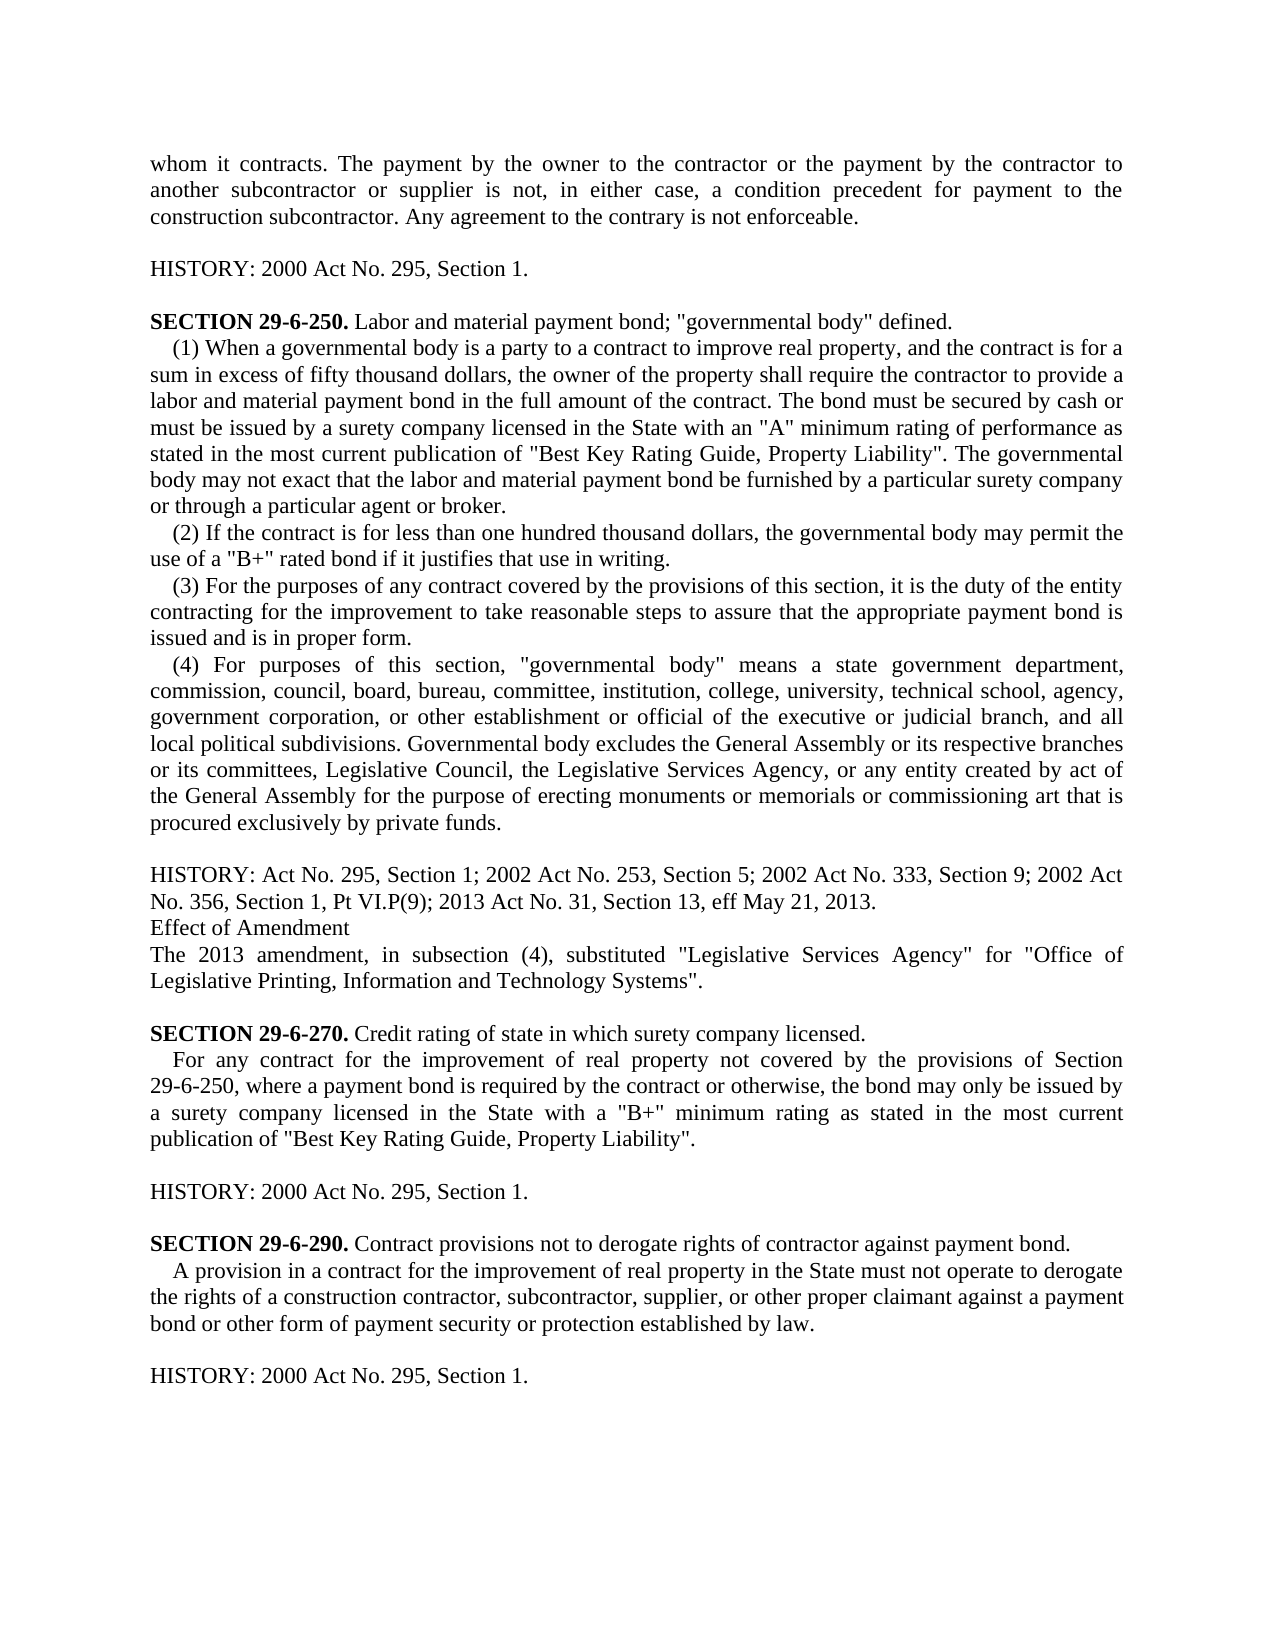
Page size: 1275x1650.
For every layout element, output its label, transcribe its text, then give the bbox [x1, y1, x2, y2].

text SECTION 29-6-250. Labor and material payment bond; "governmental body" defined. [150, 308, 1125, 334]
text (3) For the purposes of any contract covered by the provisions of this section, it is the duty of the entity contracting for the improvement to take reasonable steps to assure that the appropriate payment bond is issued and is in proper form. [150, 572, 1125, 651]
text For any contract for the improvement of real property not covered by the provisions of Section 29-6-250, where a payment bond is required by the contract or otherwise, the bond may only be issued by a surety company licensed in the State with a "B+" minimum rating as stated in the most current publication of "Best Key Rating Guide, Property Liability". [150, 1046, 1125, 1151]
text SECTION 29-6-270. Credit rating of state in which surety company licensed. [150, 1020, 1125, 1046]
text (1) When a governmental body is a party to a contract to improve real property, and the contract is for a sum in excess of fifty thousand dollars, the owner of the property shall require the contractor to provide a labor and material payment bond in the full amount of the contract. The bond must be secured by cash or must be issued by a surety company licensed in the State with an "A" minimum rating of performance as stated in the most current publication of "Best Key Rating Guide, Property Liability". The governmental body may not exact that the labor and material payment bond be furnished by a particular surety company or through a particular agent or broker. [150, 334, 1125, 519]
text The 2013 amendment, in subsection (4), substituted "Legislative Services Agency" for "Office of Legislative Printing, Information and Technology Systems". [150, 941, 1125, 993]
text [150, 150, 1125, 229]
text HISTORY: 2000 Act No. 295, Section 1. [150, 1362, 1125, 1389]
text HISTORY: 2000 Act No. 295, Section 1. [150, 1178, 1125, 1204]
text SECTION 29-6-290. Contract provisions not to derogate rights of contractor against payment bond. [150, 1231, 1125, 1257]
text (4) For purposes of this section, "governmental body" means a state government department, commission, council, board, bureau, committee, institution, college, university, technical school, agency, government corporation, or other establishment or official of the executive or judicial branch, and all local political subdivisions. Governmental body excludes the General Assembly or its respective branches or its committees, Legislative Council, the Legislative Services Agency, or any entity created by act of the General Assembly for the purpose of erecting monuments or memorials or commissioning art that is procured exclusively by private funds. [150, 651, 1125, 835]
text HISTORY: 2000 Act No. 295, Section 1. [150, 255, 1125, 282]
text (2) If the contract is for less than one hundred thousand dollars, the governmental body may permit the use of a "B+" rated bond if it justifies that use in writing. [150, 519, 1125, 572]
text A provision in a contract for the improvement of real property in the State must not operate to derogate the rights of a construction contractor, subcontractor, supplier, or other proper claimant against a payment bond or other form of payment security or protection established by law. [150, 1257, 1125, 1336]
text Effect of Amendment [150, 914, 1125, 941]
text HISTORY: Act No. 295, Section 1; 2002 Act No. 253, Section 5; 2002 Act No. 333, Section 9; 2002 Act No. 356, Section 1, Pt VI.P(9); 2013 Act No. 31, Section 13, eff May 21, 2013. [150, 862, 1125, 914]
